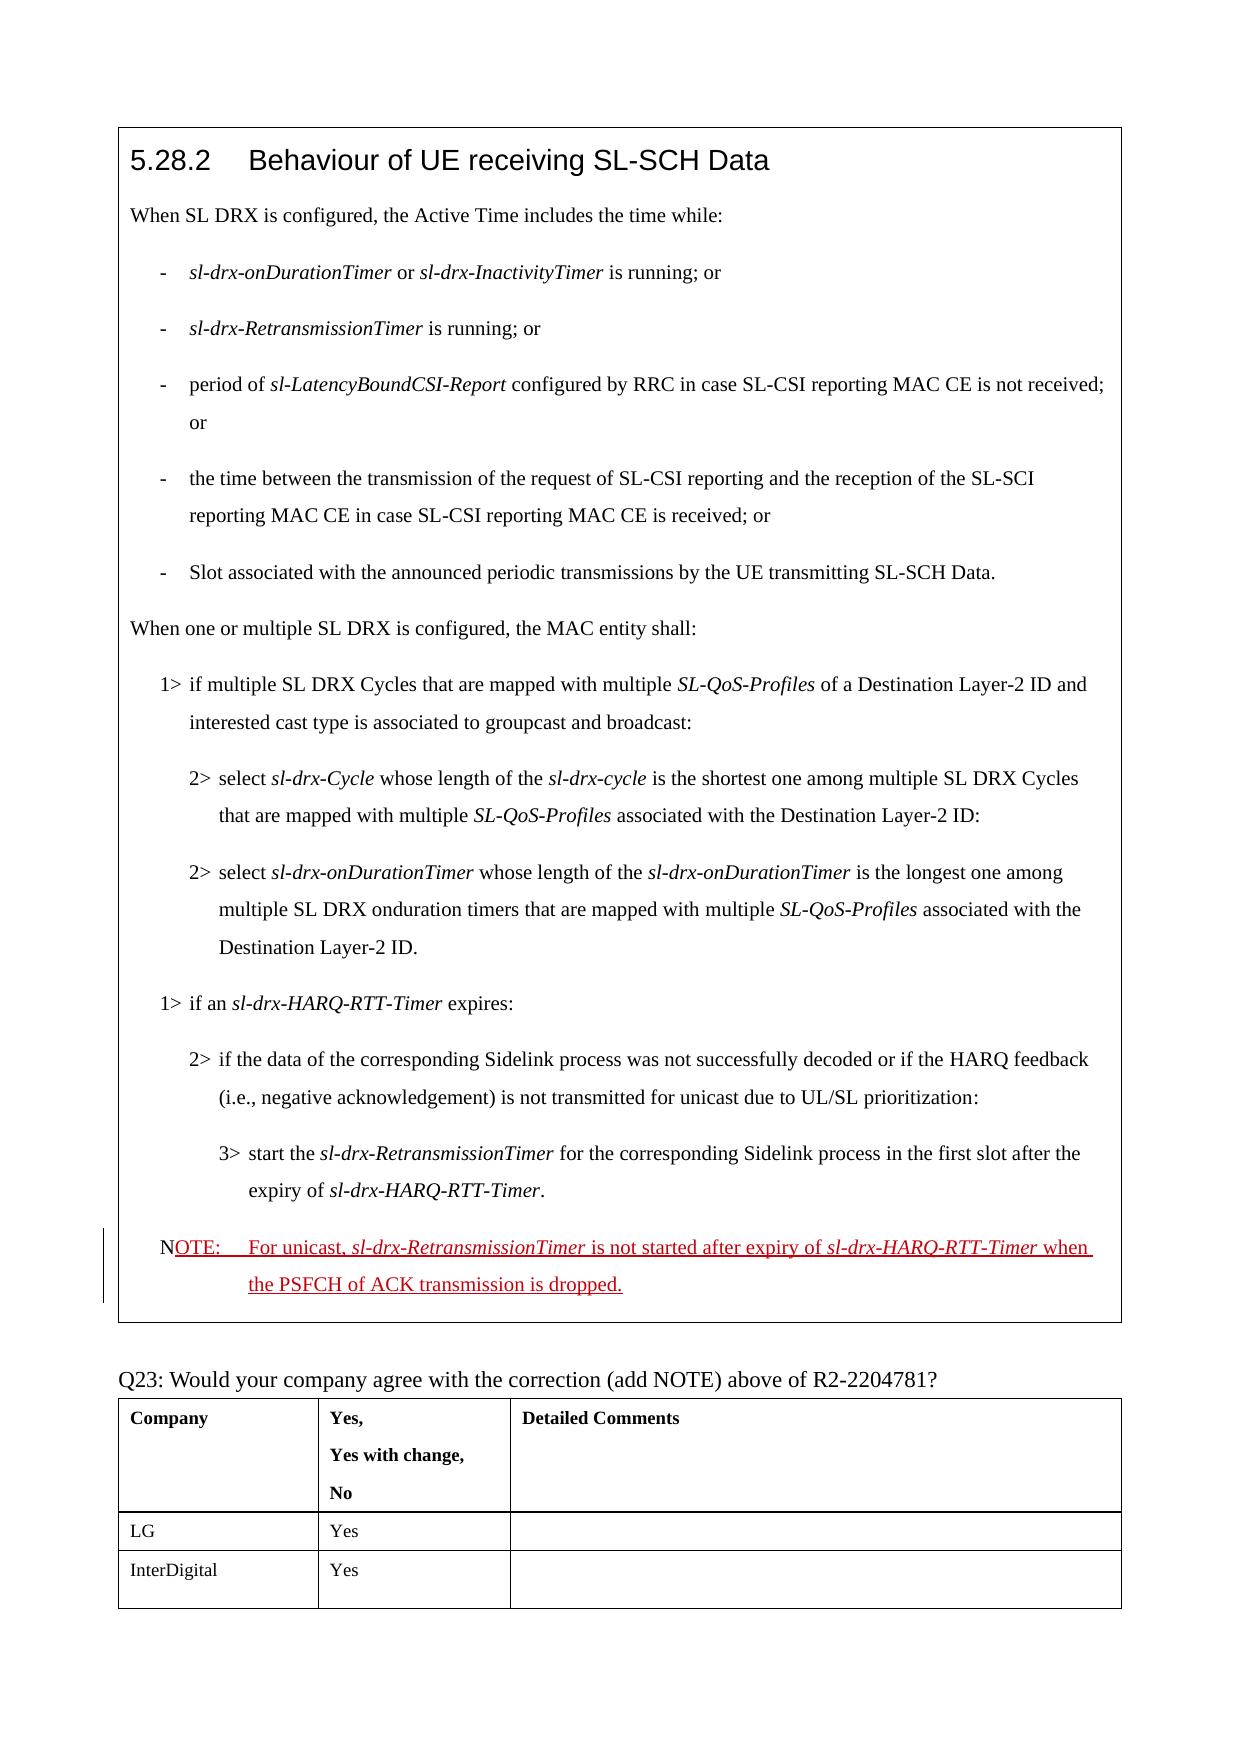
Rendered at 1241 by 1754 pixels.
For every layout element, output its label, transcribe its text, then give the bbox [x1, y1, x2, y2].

table_header Yes, Yes with change, No [319, 1399, 510, 1511]
table_header 5.28.2 Behaviour of UE receiving SL-SCH Data When SL DRX is configured, the Active Time includes the time while: - sl-drx-onDurationTimer or sl-drx-InactivityTimer is running; or - sl-drx-RetransmissionTimer is running; or - period of sl-LatencyBoundCSI-Report configured by RRC in case SL-CSI reporting MAC CE is not received; or - the time between the transmission of the request of SL-CSI reporting and the reception of the SL-SCI reporting MAC CE in case SL-CSI reporting MAC CE is received; or - Slot associated with the announced periodic transmissions by the UE transmitting SL-SCH Data. When one or multiple SL DRX is configured, the MAC entity shall: 1> if multiple SL DRX Cycles that are mapped with multiple SL-QoS-Profiles of a Destination Layer-2 ID and interested cast type is associated to groupcast and broadcast: 2> select sl-drx-Cycle whose length of the sl-drx-cycle is the shortest one among multiple SL DRX Cycles that are mapped with multiple SL-QoS-Profiles associated with the Destination Layer-2 ID: 2> select sl-drx-onDurationTimer whose length of the sl-drx-onDurationTimer is the longest one among multiple SL DRX onduration timers that are mapped with multiple SL-QoS-Profiles associated with the Destination Layer-2 ID. 1> if an sl-drx-HARQ-RTT-Timer expires: 2> if the data of the corresponding Sidelink process was not successfully decoded or if the HARQ feedback (i.e., negative acknowledgement) is not transmitted for unicast due to UL/SL prioritization: 3> start the sl-drx-RetransmissionTimer for the corresponding Sidelink process in the first slot after the expiry of sl-drx-HARQ-RTT-Timer. N [119, 128, 1121, 1322]
table_cell [511, 1551, 1121, 1607]
table_cell Yes [319, 1513, 510, 1550]
table_cell Yes [319, 1551, 510, 1607]
table_header Detailed Comments [511, 1399, 1121, 1511]
table_header Company [119, 1399, 318, 1511]
table_cell InterDigital [119, 1551, 318, 1607]
table_cell LG [119, 1513, 318, 1550]
text Q23: Would your company agree with the correction (add NOTE) above of R2-2204781? [118, 1360, 1122, 1398]
table_cell [511, 1513, 1121, 1550]
